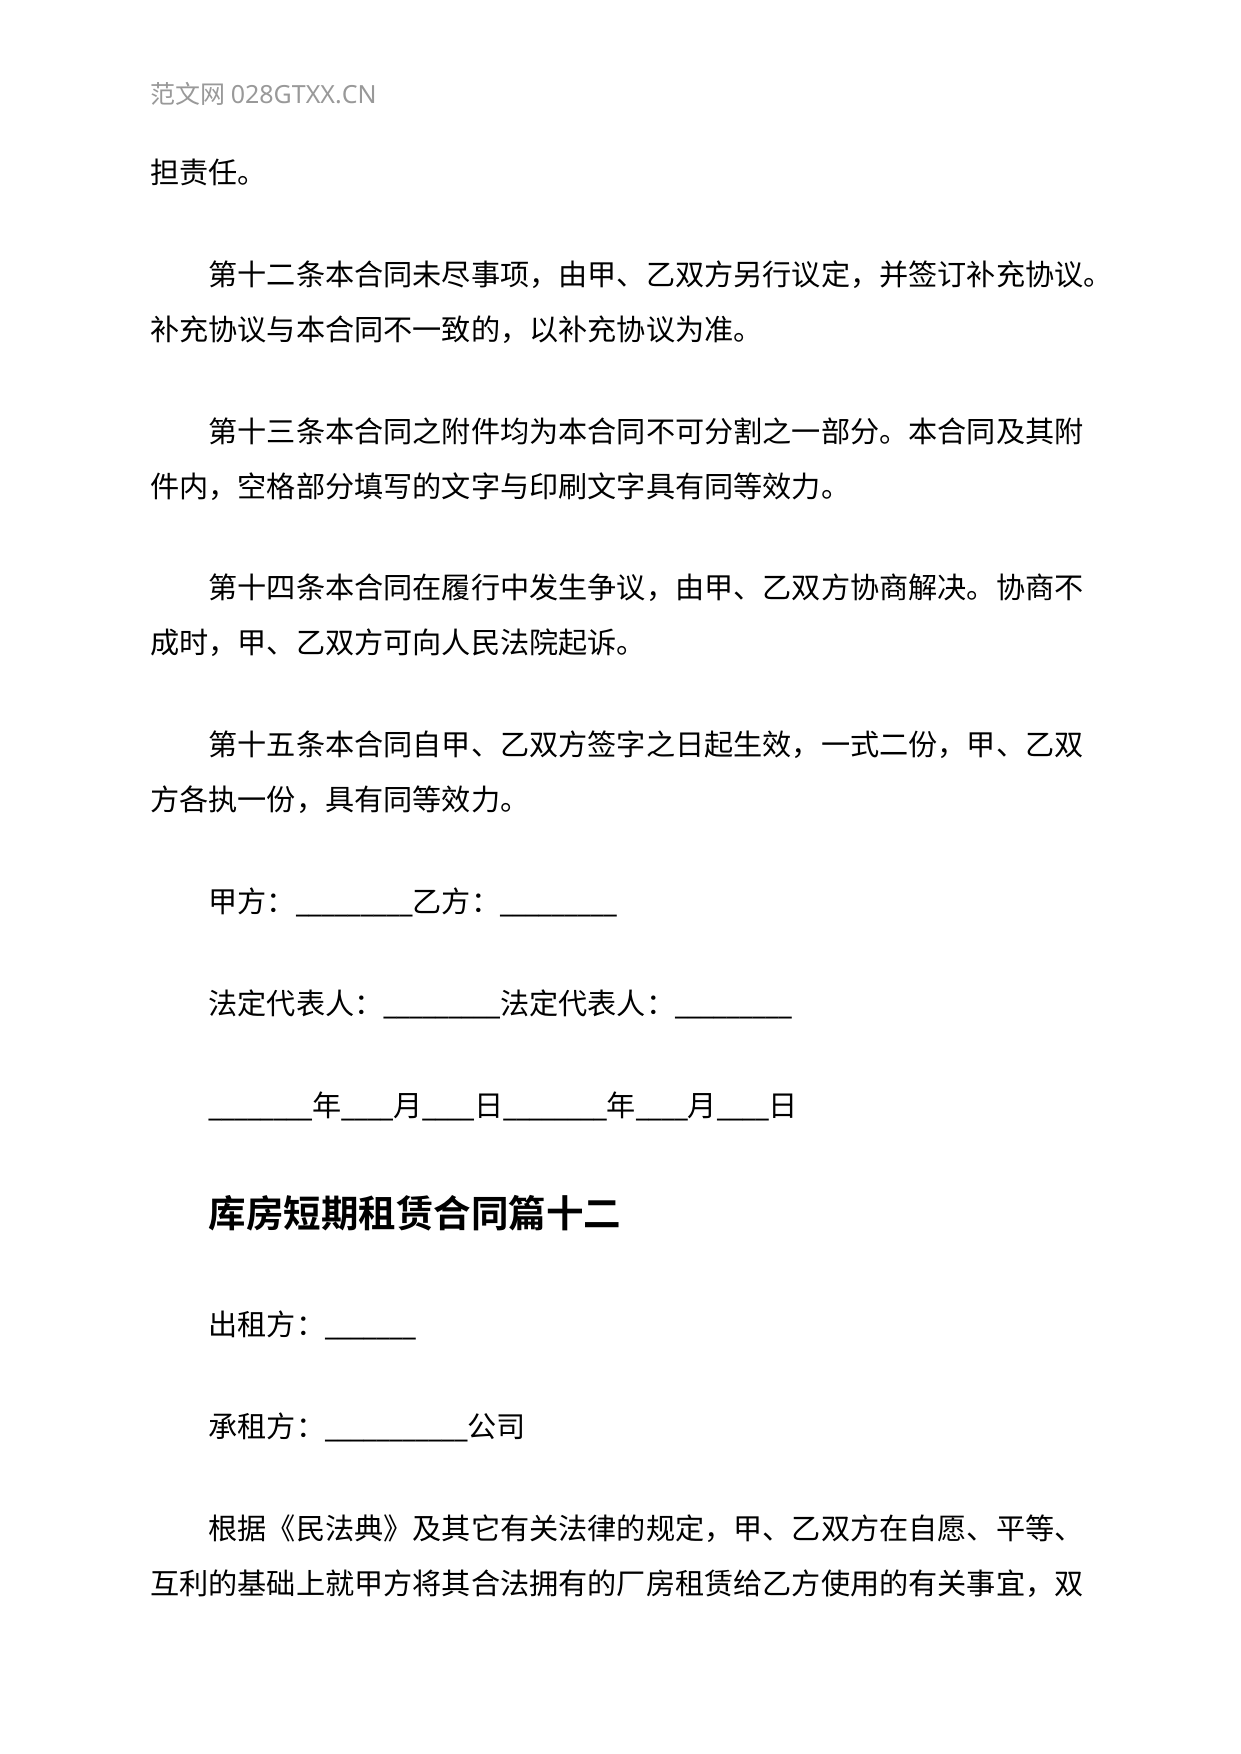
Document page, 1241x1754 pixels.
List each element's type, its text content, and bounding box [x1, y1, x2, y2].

text 第十二条本合同未尽事项，由甲、乙双方另行议定，并签订补充协议。补充协议与本合同不一致的，以补充协议为准。 [150, 252, 1090, 349]
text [150, 1506, 1090, 1603]
text 第十五条本合同自甲、乙双方签字之日起生效，一式二份，甲、乙双方各执一份，具有同等效力。 [150, 722, 1090, 819]
text 法定代表人：_________法定代表人：_________ [150, 980, 1090, 1023]
text ________年____月____日________年____月____日 [150, 1082, 1090, 1125]
text 第十三条本合同之附件均为本合同不可分割之一部分。本合同及其附件内，空格部分填写的文字与印刷文字具有同等效力。 [150, 408, 1090, 506]
text 承租方：___________公司 [150, 1404, 1090, 1446]
text 库房短期租赁合同篇十二 [150, 1184, 1090, 1239]
text 出租方：_______ [150, 1302, 1090, 1344]
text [150, 150, 1090, 192]
text 第十四条本合同在履行中发生争议，由甲、乙双方协商解决。协商不成时，甲、乙双方可向人民法院起诉。 [150, 565, 1090, 662]
text 甲方：_________乙方：_________ [150, 878, 1090, 921]
